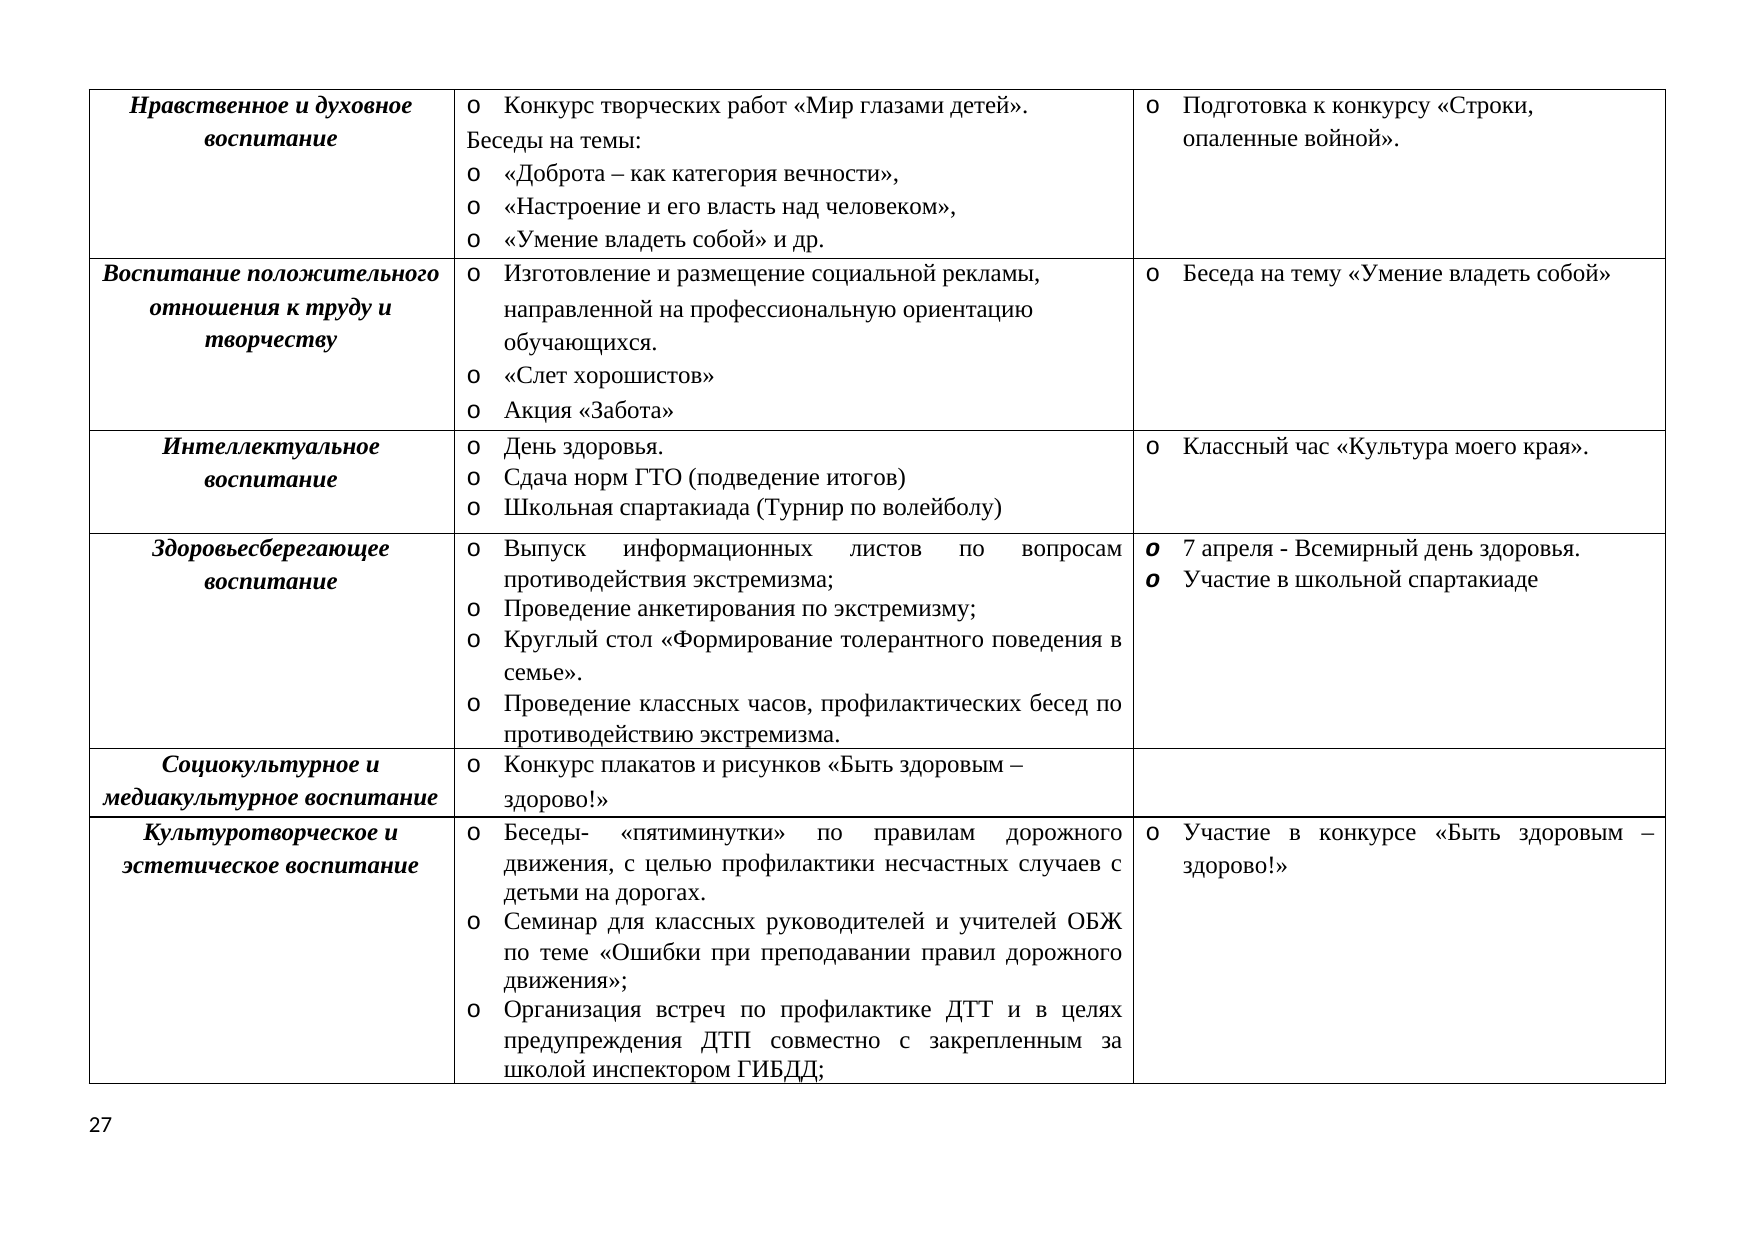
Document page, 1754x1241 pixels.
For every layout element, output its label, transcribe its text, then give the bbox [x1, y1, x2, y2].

table_cell День здоровья. Сдача норм ГТО (подведение итогов) Школьная спартакиада (Турнир по волейболу) [455, 431, 1133, 532]
table_cell [1134, 749, 1665, 816]
table_cell Классный час «Культура моего края». [1134, 431, 1665, 532]
table_cell Социокультурное и медиакультурное воспитание [90, 749, 454, 816]
table_cell Конкурс творческих работ «Мир глазами детей». Беседы на темы: «Доброта – как категория вечности», «Настроение и его власть над человеком», «Умение владеть собой» и др. [455, 90, 1133, 257]
table_cell 7 апреля - Всемирный день здоровья. Участие в школьной спартакиаде [1134, 534, 1665, 748]
table_cell Здоровьесберегающее воспитание [90, 534, 454, 748]
table_cell Воспитание положительного отношения к труду и творчеству [90, 259, 454, 430]
table_cell Нравственное и духовное воспитание [90, 90, 454, 257]
table_cell Интеллектуальное воспитание [90, 431, 454, 532]
table_cell Конкурс плакатов и рисунков «Быть здоровым – здорово!» [455, 749, 1133, 816]
table_cell Беседа на тему «Умение владеть собой» [1134, 259, 1665, 430]
table_cell Изготовление и размещение социальной рекламы, направленной на профессиональную ориентацию обучающихся. «Слет хорошистов» Акция «Забота» [455, 259, 1133, 430]
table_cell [1134, 818, 1665, 1082]
table_cell Выпуск информационных листов по вопросам противодействия экстремизма; Проведение анкетирования по экстремизму; Круглый стол «Формирование толерантного поведения в семье». Проведение классных часов, профилактических бесед по противодействию экстремизма. [455, 534, 1133, 748]
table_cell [455, 818, 1133, 1082]
table_cell Подготовка к конкурсу «Строки, опаленные войной». [1134, 90, 1665, 257]
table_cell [90, 818, 454, 1082]
